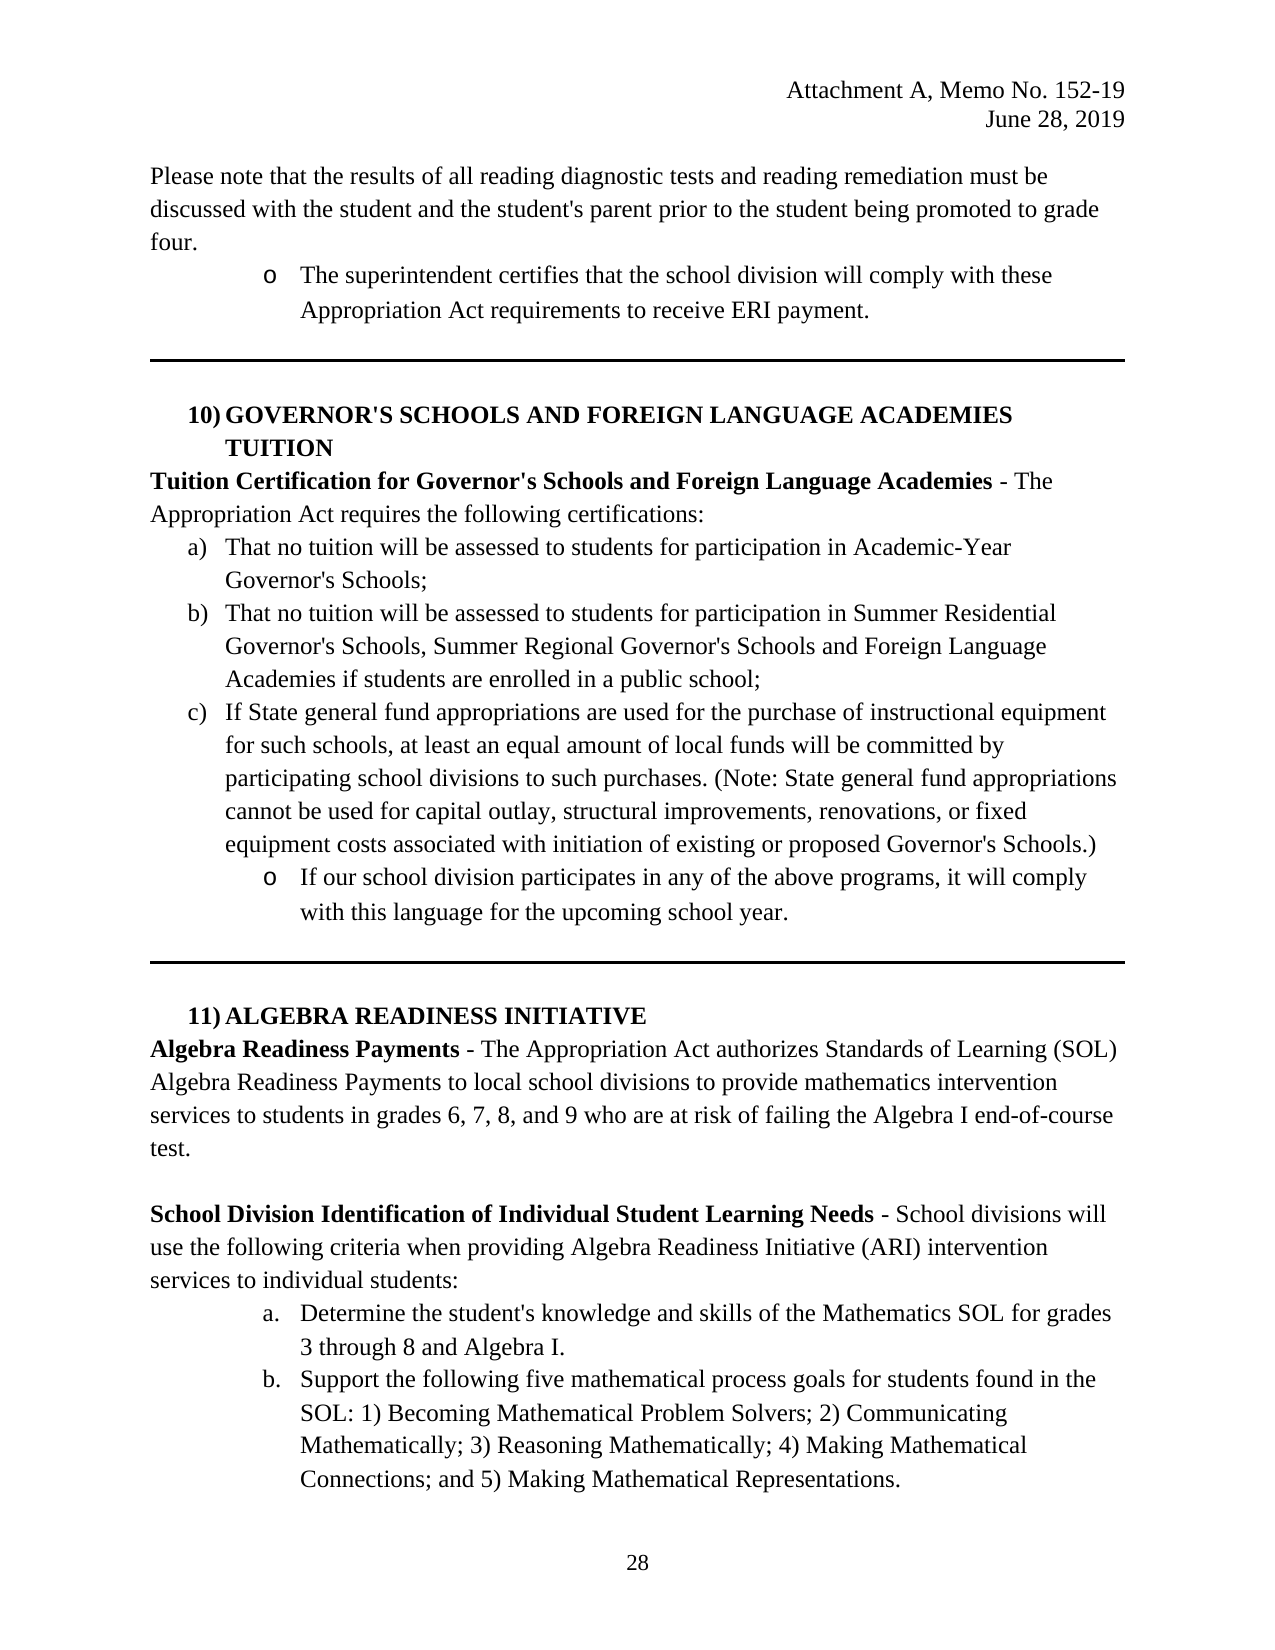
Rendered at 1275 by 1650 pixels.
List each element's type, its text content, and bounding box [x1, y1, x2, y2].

subtitle GOVERNOR'S SCHOOLS AND FOREIGN LANGUAGE ACADEMIES TUITION [187, 400, 1125, 461]
list The superintendent certifies that the school division will comply with these Appropriation Act requirements to receive ERI payment. [262, 260, 1125, 324]
text Please note that the results of all reading diagnostic tests and reading remediation must be discussed with the student and the student's parent prior to the student being promoted to grade four. [150, 161, 1125, 256]
text School Division Identification of Individual Student Learning Needs - School divisions will use the following criteria when providing Algebra Readiness Initiative (ARI) intervention services to individual students: [150, 1199, 1125, 1294]
text Algebra Readiness Payments - The Appropriation Act authorizes Standards of Learning (SOL) Algebra Readiness Payments to local school divisions to provide mathematics intervention services to students in grades 6, 7, 8, and 9 who are at risk of failing the Algebra I end-of-course test. [150, 1034, 1125, 1162]
list If our school division participates in any of the above programs, it will comply with this language for the upcoming school year. [262, 862, 1125, 926]
list Determine the student's knowledge and skills of the Mathematics SOL for grades 3 through 8 and Algebra I. [262, 1298, 1125, 1360]
text Tuition Certification for Governor's Schools and Foreign Language Academies - The Appropriation Act requires the following certifications: [150, 466, 1125, 527]
list That no tuition will be assessed to students for participation in Academic-Year Governor's Schools; [187, 532, 1125, 593]
list That no tuition will be assessed to students for participation in Summer Residential Governor's Schools, Summer Regional Governor's Schools and Foreign Language Academies if students are enrolled in a public school; [187, 598, 1125, 693]
list If State general fund appropriations are used for the purchase of instructional equipment for such schools, at least an equal amount of local funds will be committed by participating school divisions to such purchases. (Note: State general fund appropriations cannot be used for capital outlay, structural improvements, renovations, or fixed equipment costs associated with initiation of existing or proposed Governor's Schools.) [187, 697, 1125, 858]
list Support the following five mathematical process goals for students found in the SOL: 1) Becoming Mathematical Problem Solvers; 2) Communicating Mathematically; 3) Reasoning Mathematically; 4) Making Mathematical Connections; and 5) Making Mathematical Representations. [262, 1364, 1125, 1492]
subtitle ALGEBRA READINESS INITIATIVE [187, 1001, 1125, 1030]
